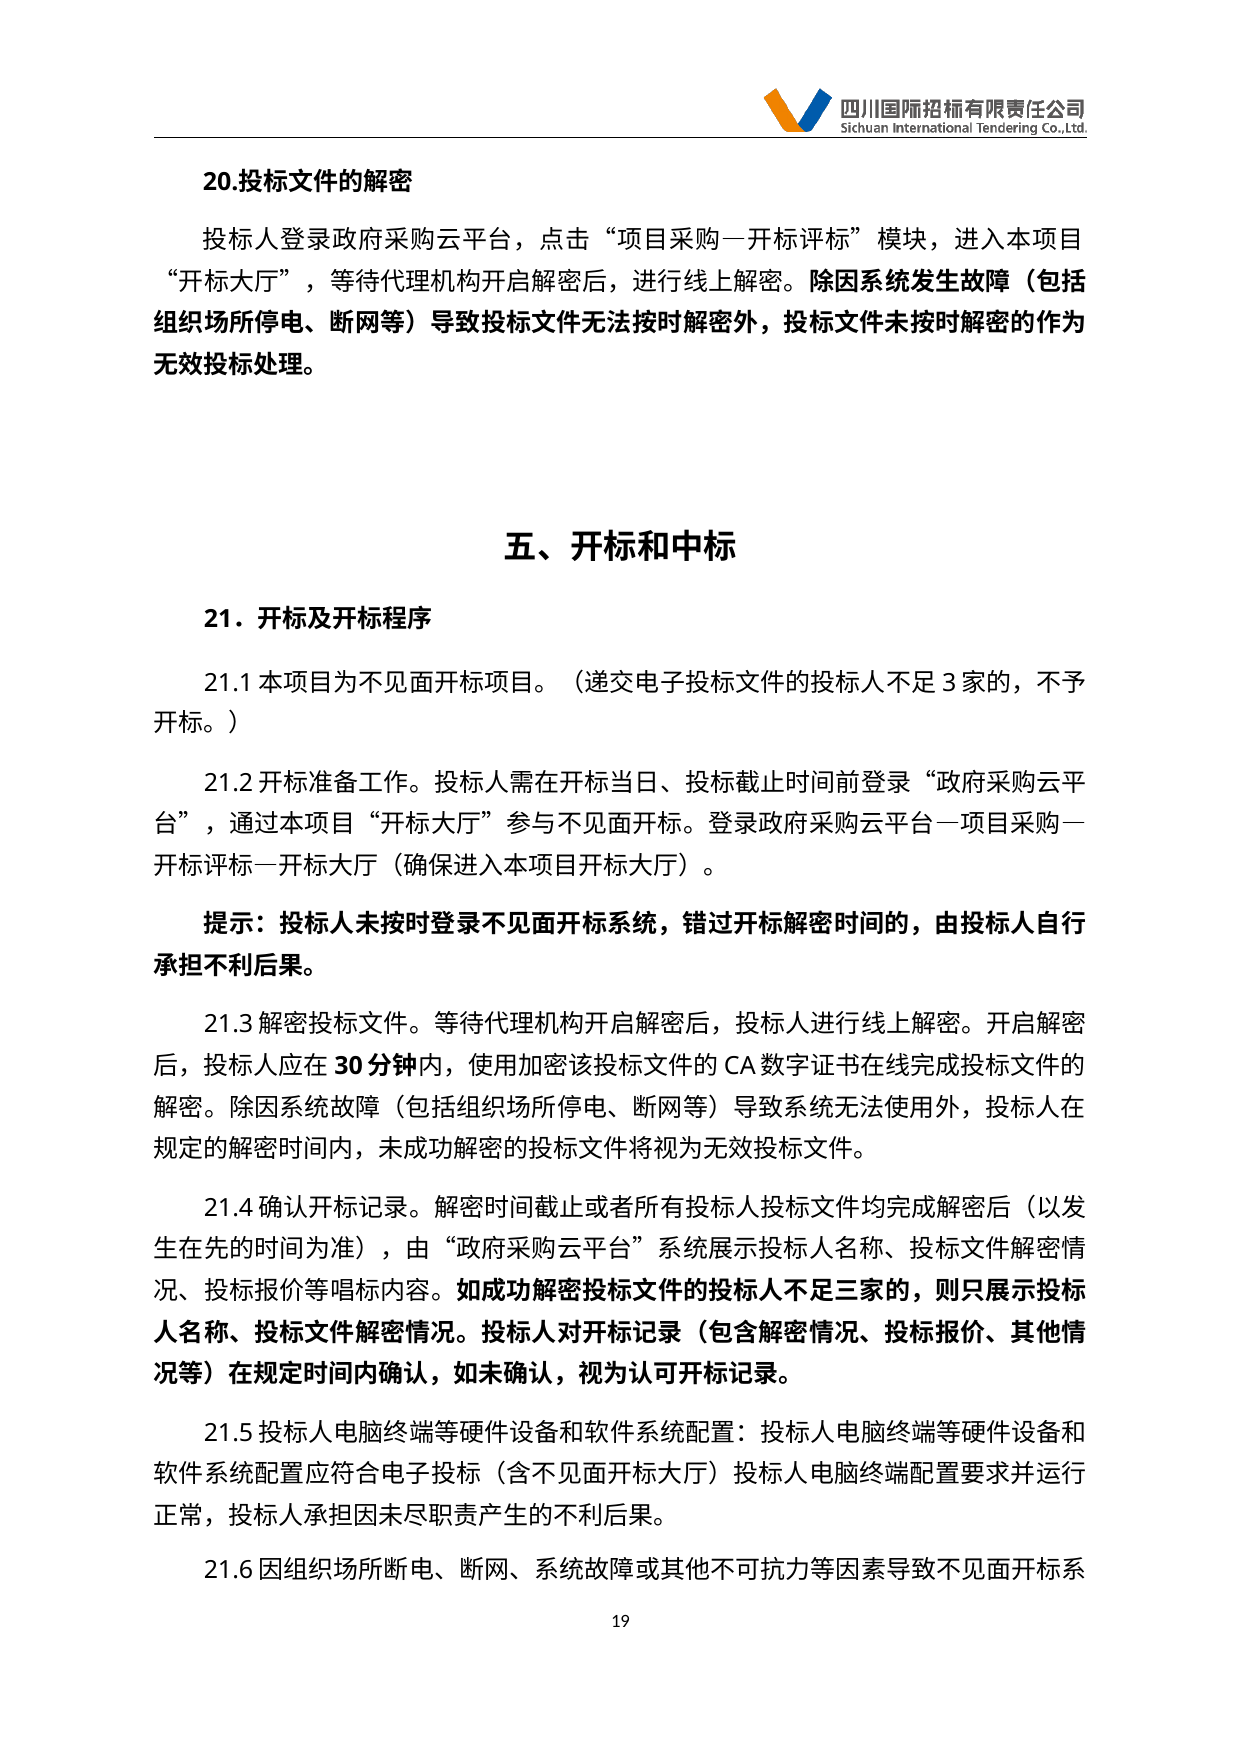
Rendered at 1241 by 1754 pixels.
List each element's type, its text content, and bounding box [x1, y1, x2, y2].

text 21.5投标人电脑终端等硬件设备和软件系统配置：投标人电脑终端等硬件设备和软件系统配置应符合电子投标（含不见面开标大厅）投标人电脑终端配置要求并运行正常，投标人承担因未尽职责产生的不利后果。 [153, 1408, 1087, 1533]
text 21.3解密投标文件。等待代理机构开启解密后，投标人进行线上解密。开启解密后，投标人应在30分钟内，使用加密该投标文件的CA数字证书在线完成投标文件的解密。除因系统故障（包括组织场所停电、断网等）导致系统无法使用外，投标人在规定的解密时间内，未成功解密的投标文件将视为无效投标文件。 [153, 999, 1087, 1166]
text 21.4确认开标记录。解密时间截止或者所有投标人投标文件均完成解密后（以发生在先的时间为准），由“政府采购云平台”系统展示投标人名称、投标文件解密情况、投标报价等唱标内容。如成功解密投标文件的投标人不足三家的，则只展示投标人名称、投标文件解密情况。投标人对开标记录（包含解密情况、投标报价、其他情况等）在规定时间内确认，如未确认，视为认可开标记录。 [153, 1183, 1087, 1391]
picture [763, 88, 1087, 135]
text 21.2开标准备工作。投标人需在开标当日、投标截止时间前登录“政府采购云平台”，通过本项目“开标大厅”参与不见面开标。登录政府采购云平台—项目采购—开标评标—开标大厅（确保进入本项目开标大厅）。 [153, 758, 1087, 883]
subtitle 21．开标及开标程序 [153, 594, 1087, 636]
text 20.投标文件的解密 [153, 157, 1087, 198]
text 投标人登录政府采购云平台，点击“项目采购—开标评标”模块，进入本项目“开标大厅”，等待代理机构开启解密后，进行线上解密。除因系统发生故障（包括组织场所停电、断网等）导致投标文件无法按时解密外，投标文件未按时解密的作为无效投标处理。 [153, 215, 1087, 382]
text 21.1本项目为不见面开标项目。（递交电子投标文件的投标人不足3家的，不予开标。） [153, 663, 1087, 738]
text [153, 1549, 1087, 1586]
subtitle 五、开标和中标 [153, 525, 1087, 567]
text 提示：投标人未按时登录不见面开标系统，错过开标解密时间的，由投标人自行承担不利后果。 [153, 899, 1087, 983]
